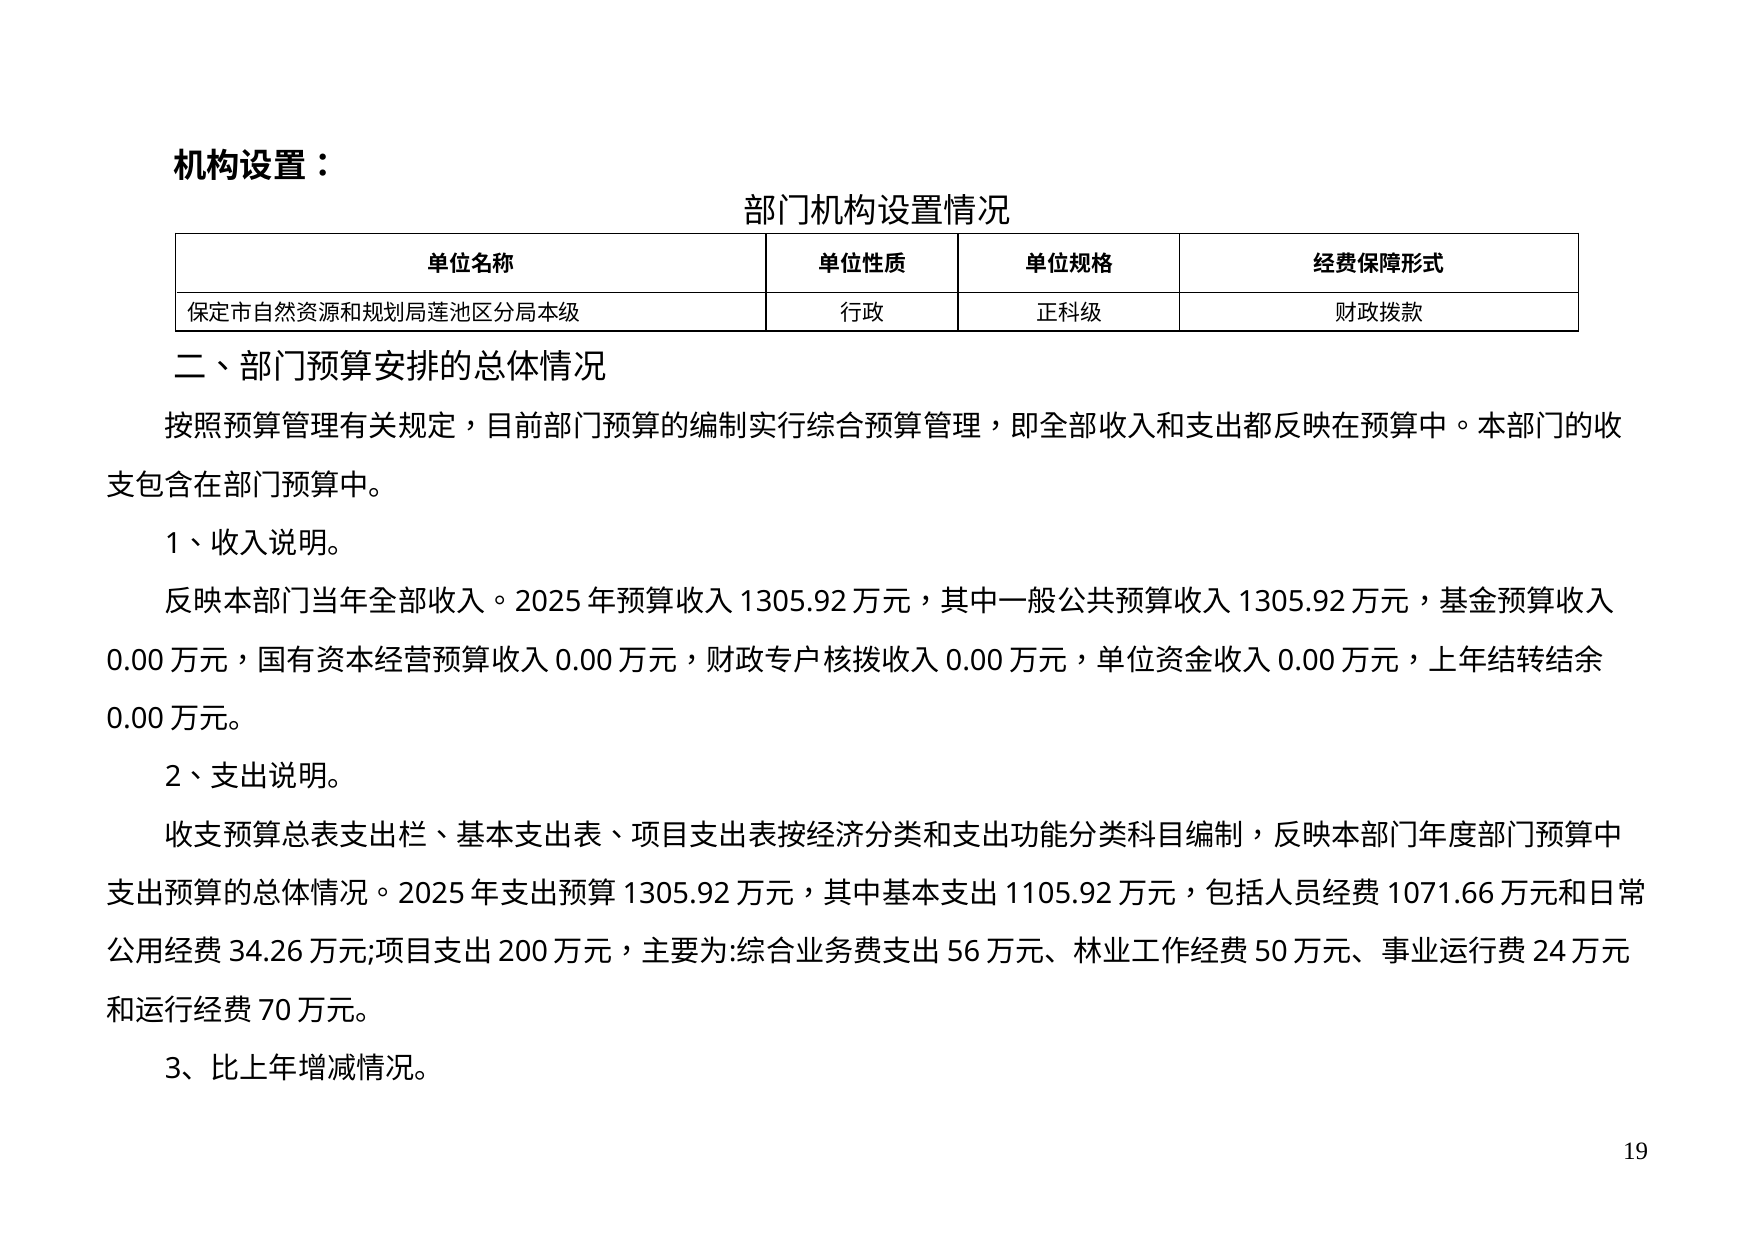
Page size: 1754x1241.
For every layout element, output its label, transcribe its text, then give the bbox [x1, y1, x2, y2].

table_cell 保定市自然资源和规划局莲池区分局本级 [176, 293, 765, 330]
table_header 经费保障形式 [1180, 234, 1578, 292]
table_cell 行政 [767, 293, 957, 330]
text 按照预算管理有关规定，目前部门预算的编制实行综合预算管理，即全部收入和支出都反映在预算中。本部门的收支包含在部门预算中。 [106, 390, 1648, 507]
text 3、比上年增减情况。 [106, 1032, 1648, 1090]
text 2、支出说明。 [106, 740, 1648, 798]
table_header 单位规格 [959, 234, 1179, 292]
table_header 单位名称 [176, 234, 765, 292]
table_header 单位性质 [767, 234, 957, 292]
table_cell 财政拨款 [1180, 293, 1578, 330]
text 机构设置： [106, 142, 1648, 187]
text 1、收入说明。 [106, 507, 1648, 565]
table_cell 正科级 [959, 293, 1179, 330]
text 部门机构设置情况 [106, 187, 1648, 233]
text 收支预算总表支出栏、基本支出表、项目支出表按经济分类和支出功能分类科目编制，反映本部门年度部门预算中支出预算的总体情况。2025年支出预算1305.92万元，其中基本支出1105.92万元，包括人员经费1071.66万元和日常公用经费34.26万元;项目支出200万元，主要为:综合业务费支出56万元、林业工作经费50万元、事业运行费24万元和运行经费70万元。 [106, 798, 1648, 1032]
text 二、部门预算安排的总体情况 [106, 332, 1648, 390]
text 反映本部门当年全部收入。2025年预算收入1305.92万元，其中一般公共预算收入1305.92万元，基金预算收入0.00万元，国有资本经营预算收入0.00万元，财政专户核拨收入0.00万元，单位资金收入0.00万元，上年结转结余0.00万元。 [106, 565, 1648, 740]
